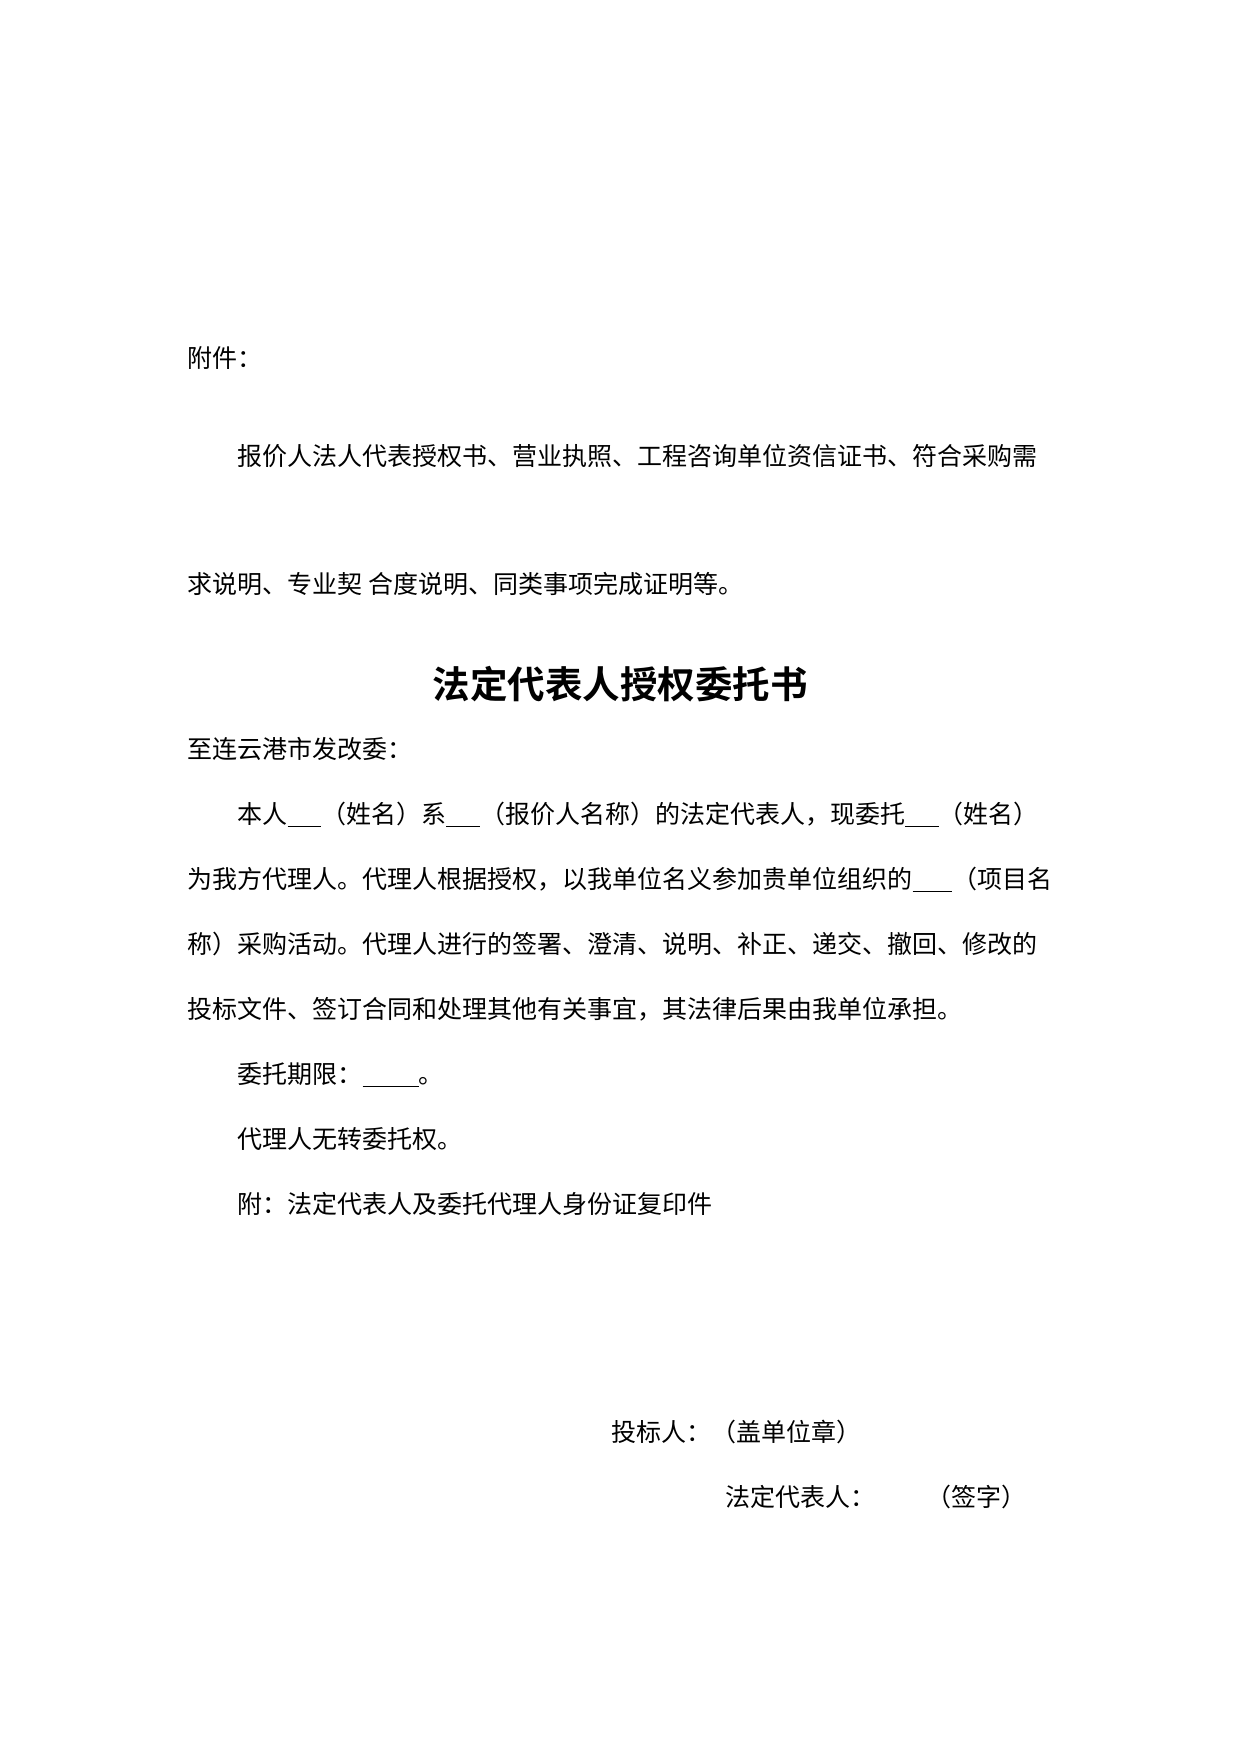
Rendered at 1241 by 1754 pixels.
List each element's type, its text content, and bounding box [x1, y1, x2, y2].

text 本人 （姓名）系 （报价人名称）的法定代表人，现委托 （姓名）为我方代理人。代理人根据授权，以我单位名义参加贵单位组织的 （项目名称）采购活动。代理人进行的签署、澄清、说明、补正、递交、撤回、修改的投标文件、签订合同和处理其他有关事宜，其法律后果由我单位承担。 [187, 780, 1053, 1040]
text 委托期限： 。 [187, 1040, 1053, 1105]
text 代理人无转委托权。 [187, 1105, 1053, 1170]
text 法定代表人： （签字） [187, 1463, 1053, 1528]
text 附：法定代表人及委托代理人身份证复印件 [187, 1170, 1053, 1235]
text 投标人：（盖单位章） [256, 1398, 1003, 1463]
text 报价人法人代表授权书、营业执照、工程咨询单位资信证书、符合采购需求说明、专业契 合度说明、同类事项完成证明等。 [187, 422, 1053, 615]
text 法定代表人授权委托书 [187, 650, 1053, 715]
text 至连云港市发改委： [187, 715, 1053, 780]
text 附件： [187, 324, 1053, 389]
